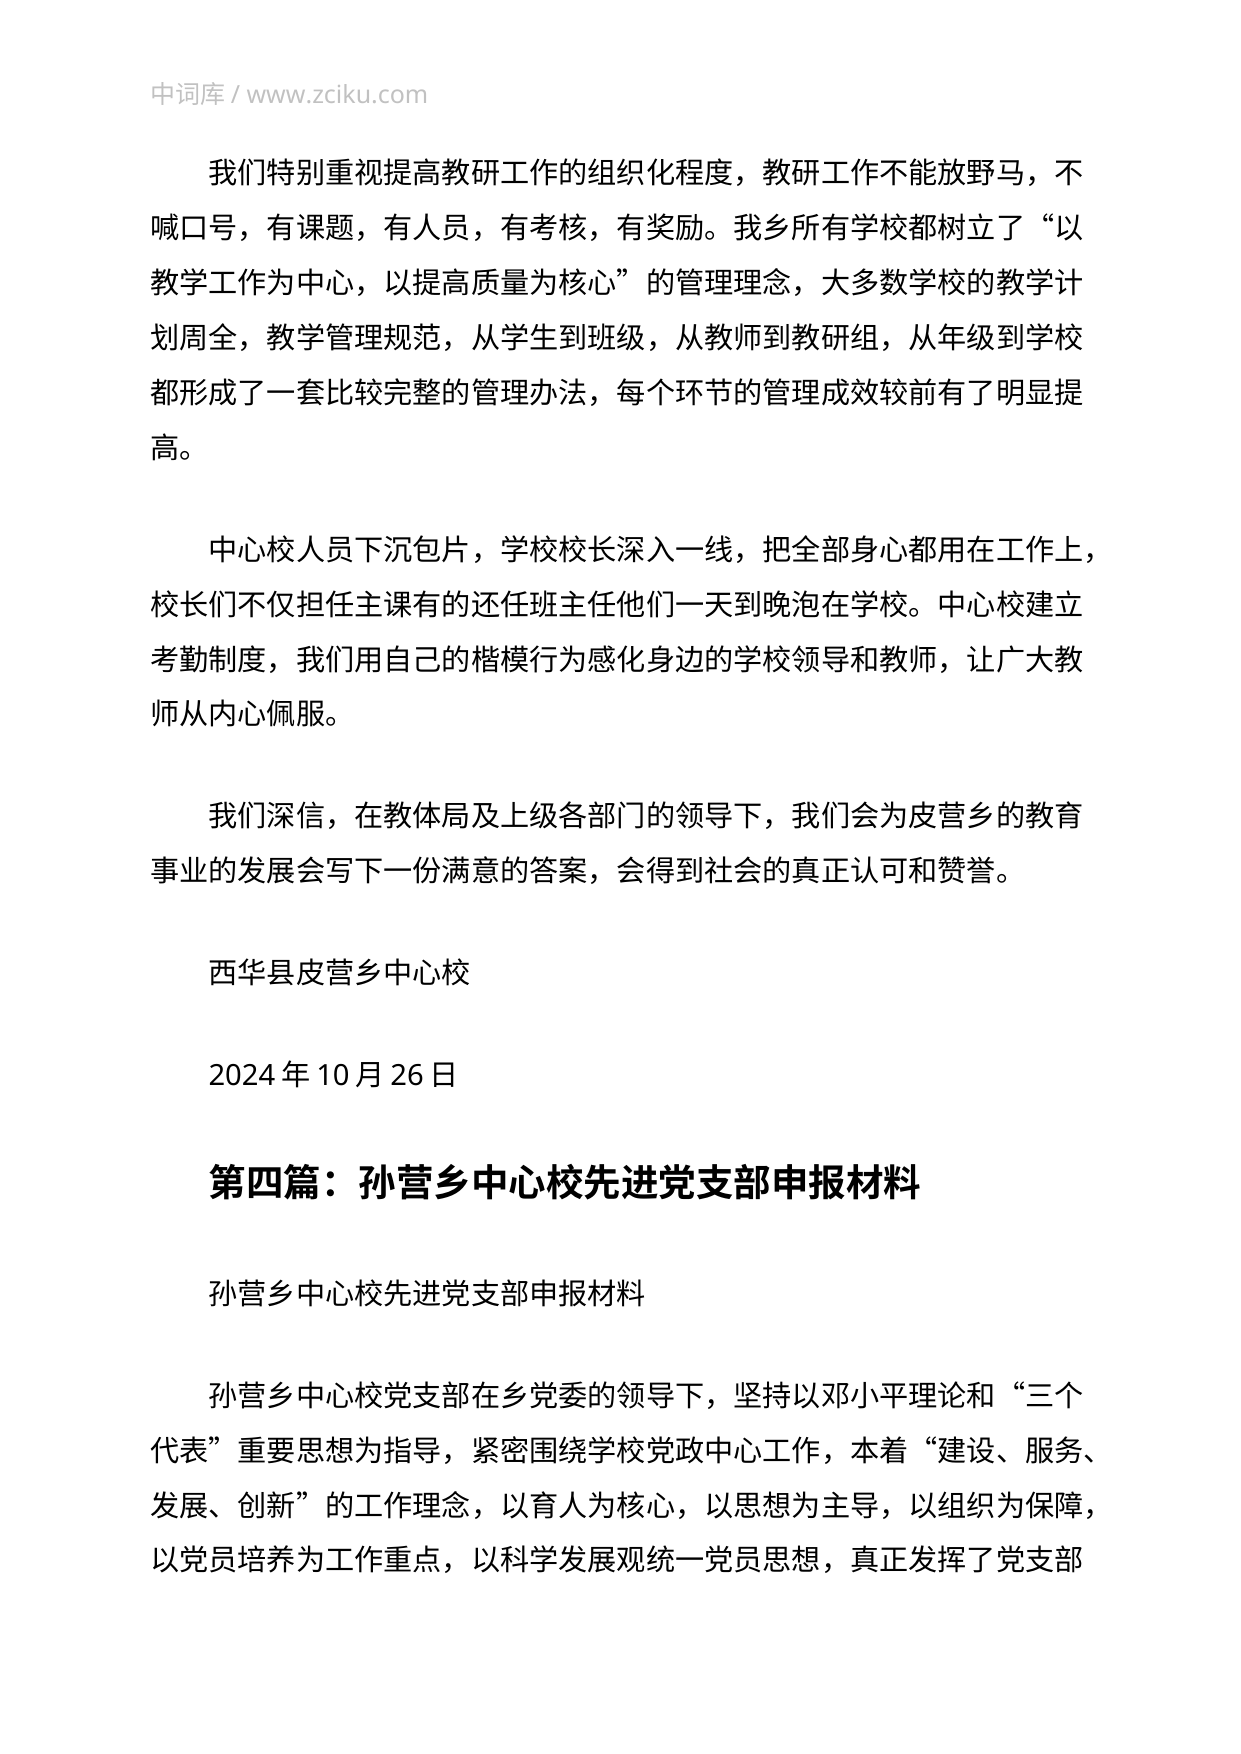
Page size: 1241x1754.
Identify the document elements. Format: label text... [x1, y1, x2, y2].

text 孙营乡中心校先进党支部申报材料 [150, 1271, 1090, 1313]
text 2024年10月26日 [150, 1051, 1090, 1093]
text 西华县皮营乡中心校 [150, 949, 1090, 992]
text 中心校人员下沉包片，学校校长深入一线，把全部身心都用在工作上，校长们不仅担任主课有的还任班主任他们一天到晚泡在学校。中心校建立考勤制度，我们用自己的楷模行为感化身边的学校领导和教师，让广大教师从内心佩服。 [150, 526, 1090, 733]
text 我们深信，在教体局及上级各部门的领导下，我们会为皮营乡的教育事业的发展会写下一份满意的答案，会得到社会的真正认可和赞誉。 [150, 793, 1090, 890]
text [150, 1372, 1090, 1579]
text 我们特别重视提高教研工作的组织化程度，教研工作不能放野马，不喊口号，有课题，有人员，有考核，有奖励。我乡所有学校都树立了“以教学工作为中心，以提高质量为核心”的管理理念，大多数学校的教学计划周全，教学管理规范，从学生到班级，从教师到教研组，从年级到学校都形成了一套比较完整的管理办法，每个环节的管理成效较前有了明显提高。 [150, 150, 1090, 467]
text 第四篇：孙营乡中心校先进党支部申报材料 [150, 1153, 1090, 1207]
